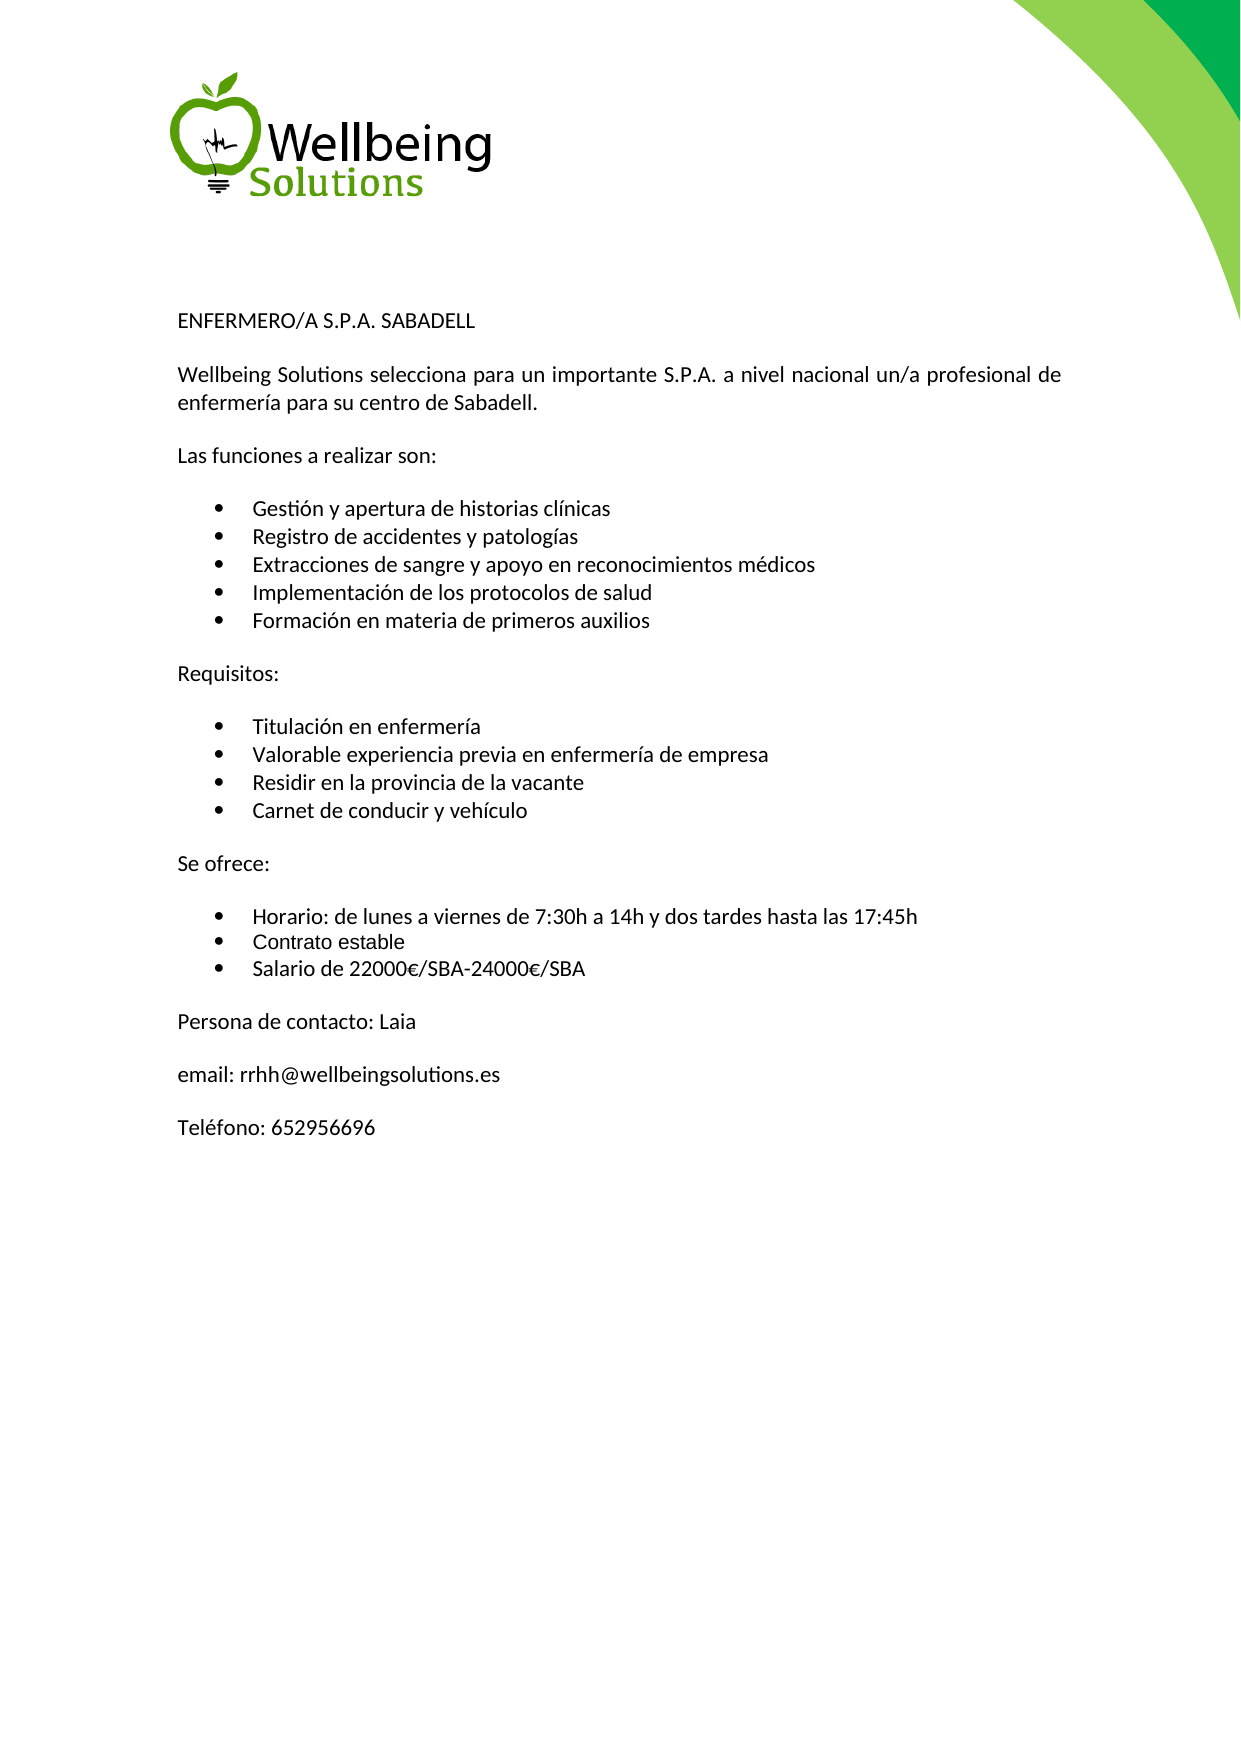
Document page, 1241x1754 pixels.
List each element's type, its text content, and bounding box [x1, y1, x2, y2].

text email: rrhh@wellbeingsolutions.es [177, 1061, 1063, 1088]
text Las funciones a realizar son: [177, 441, 1063, 469]
list Carnet de conducir y vehículo [215, 796, 1063, 824]
text ENFERMERO/A S.P.A. SABADELL [177, 307, 1063, 335]
text Teléfono: 652956696 [177, 1113, 1063, 1142]
text Persona de contacto: Laia [177, 1007, 1063, 1036]
picture [167, 70, 492, 195]
list Valorable experiencia previa en enfermería de empresa [215, 740, 1063, 768]
list Contrato estable [215, 930, 1063, 954]
list Implementación de los protocolos de salud [215, 578, 1063, 606]
text Se ofrece: [177, 849, 1063, 877]
list Extracciones de sangre y apoyo en reconocimientos médicos [215, 550, 1063, 578]
list Registro de accidentes y patologías [215, 522, 1063, 550]
list Formación en materia de primeros auxilios [215, 606, 1063, 634]
list Residir en la provincia de la vacante [215, 768, 1063, 796]
list Horario: de lunes a viernes de 7:30h a 14h y dos tardes hasta las 17:45h [215, 902, 1063, 930]
text Wellbeing Solutions selecciona para un importante S.P.A. a nivel nacional un/a profesional de enfermería para su centro de Sabadell. [177, 360, 1063, 416]
list Salario de 22000€/SBA-24000€/SBA [215, 954, 1063, 982]
text Requisitos: [177, 659, 1063, 687]
list Gestión y apertura de historias clínicas [215, 494, 1063, 522]
list Titulación en enfermería [215, 712, 1063, 740]
